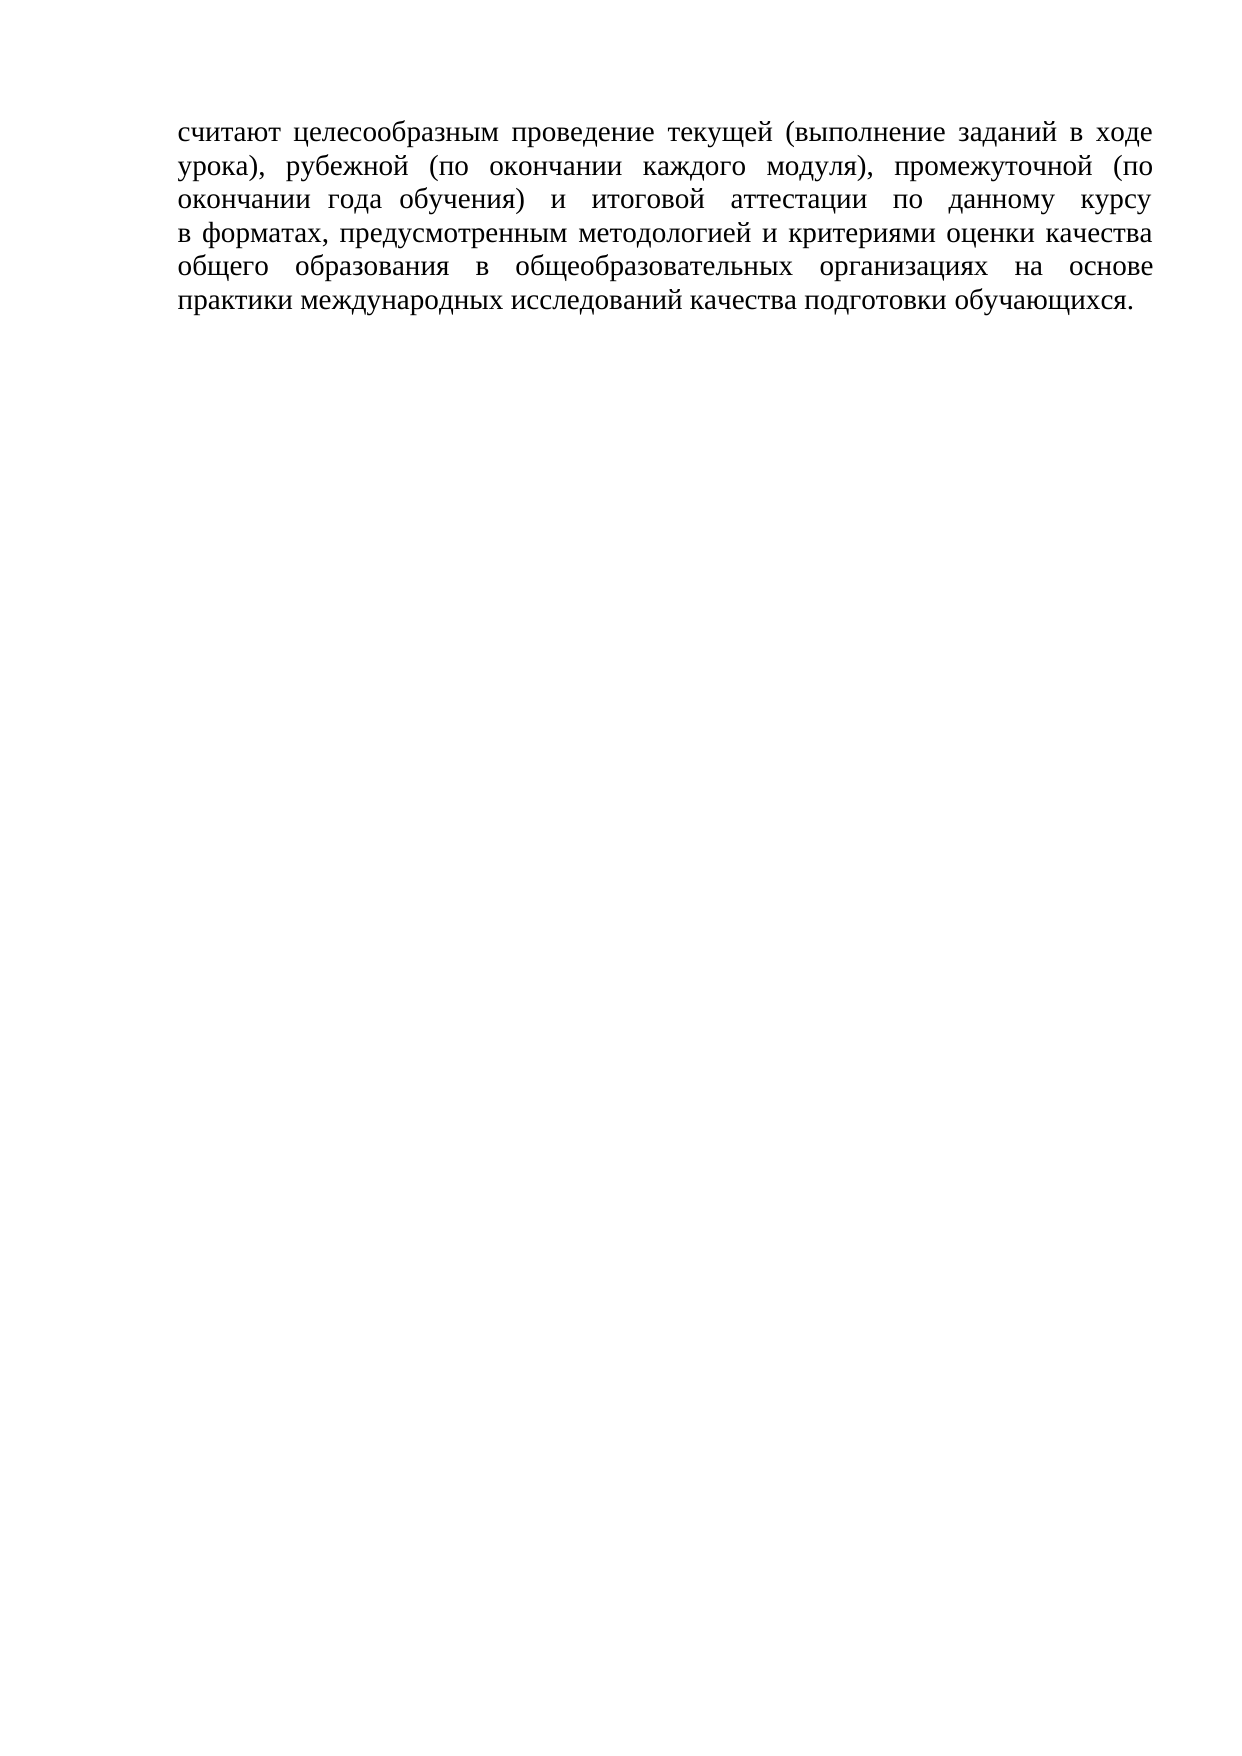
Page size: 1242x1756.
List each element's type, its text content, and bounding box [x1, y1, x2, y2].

text считают целесообразным проведение текущей (выполнение заданий в ходе урока), рубежной (по окончании каждого модуля), промежуточной (по окончании года обучения) и итоговой аттестации по данному курсу в форматах, предусмотренным методологией и критериями оценки качества общего образования в общеобразовательных организациях на основе практики международных исследований качества подготовки обучающихся. [177, 114, 1154, 316]
